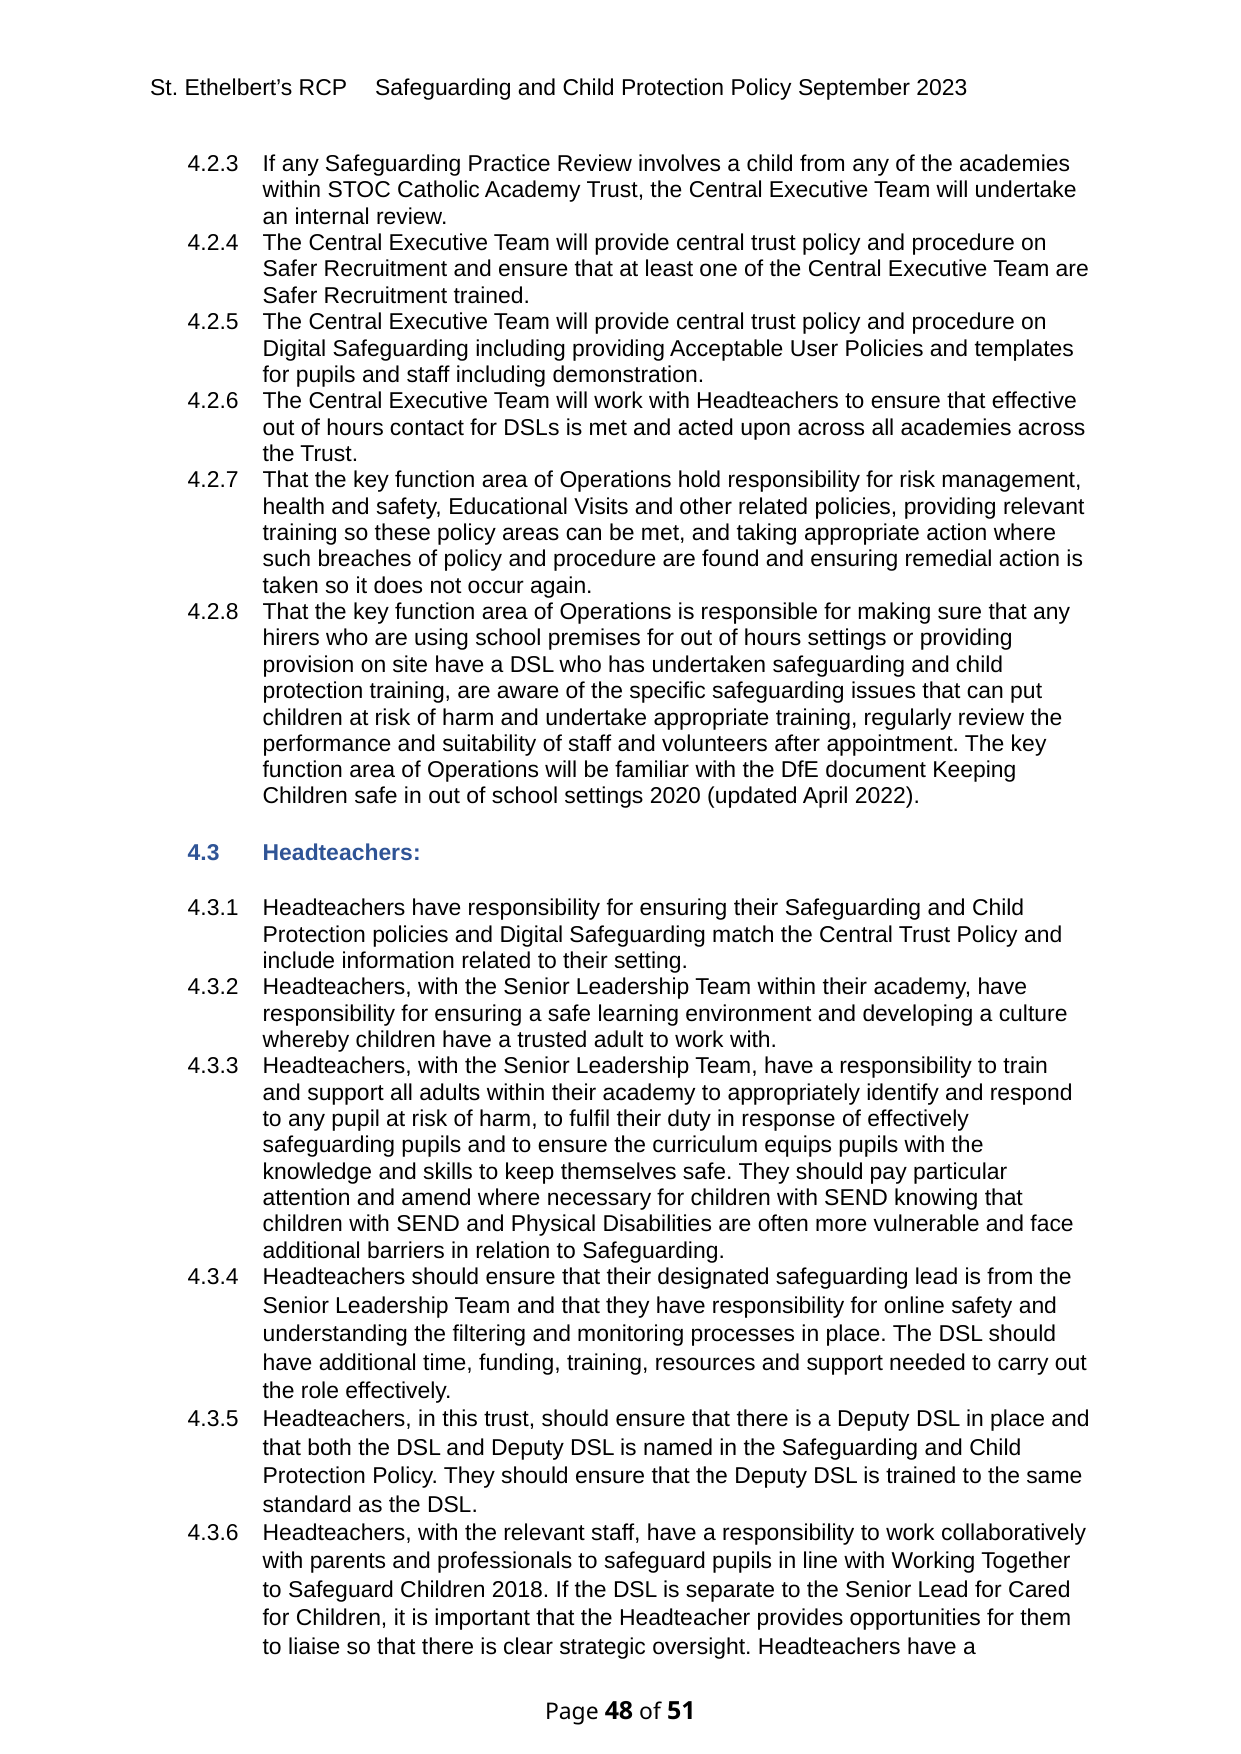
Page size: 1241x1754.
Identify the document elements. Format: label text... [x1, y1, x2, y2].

list That the key function area of Operations is responsible for making sure that any hirers who are using school premises for out of hours settings or providing provision on site have a DSL who has undertaken safeguarding and child protection training, are aware of the specific safeguarding issues that can put children at risk of harm and undertake appropriate training, regularly review the performance and suitability of staff and volunteers after appointment. The key function area of Operations will be familiar with the DfE document Keeping Children safe in out of school settings 2020 (updated April 2022). [187, 598, 1090, 809]
list If any Safeguarding Practice Review involves a child from any of the academies within STOC Catholic Academy Trust, the Central Executive Team will undertake an internal review. [187, 150, 1090, 229]
list That the key function area of Operations hold responsibility for risk management, health and safety, Educational Visits and other related policies, providing relevant training so these policy areas can be met, and taking appropriate action where such breaches of policy and procedure are found and ensuring remedial action is taken so it does not occur again. [187, 466, 1090, 598]
list The Central Executive Team will provide central trust policy and procedure on Digital Safeguarding including providing Acceptable User Policies and templates for pupils and staff including demonstration. [187, 308, 1090, 387]
list The Central Executive Team will work with Headteachers to ensure that effective out of hours contact for DSLs is met and acted upon across all academies across the Trust. [187, 387, 1090, 466]
list Headteachers should ensure that their designated safeguarding lead is from the Senior Leadership Team and that they have responsibility for online safety and understanding the filtering and monitoring processes in place. The DSL should have additional time, funding, training, resources and support needed to carry out the role effectively. [187, 1263, 1090, 1403]
list Headteachers have responsibility for ensuring their Safeguarding and Child Protection policies and Digital Safeguarding match the Central Trust Policy and include information related to their setting. [187, 894, 1090, 973]
list The Central Executive Team will provide central trust policy and procedure on Safer Recruitment and ensure that at least one of the Central Executive Team are Safer Recruitment trained. [187, 229, 1090, 308]
list Headteachers, with the Senior Leadership Team within their academy, have responsibility for ensuring a safe learning environment and developing a culture whereby children have a trusted adult to work with. [187, 973, 1090, 1052]
list Headteachers, with the Senior Leadership Team, have a responsibility to train and support all adults within their academy to appropriately identify and respond to any pupil at risk of harm, to fulfil their duty in response of effectively safeguarding pupils and to ensure the curriculum equips pupils with the knowledge and skills to keep themselves safe. They should pay particular attention and amend where necessary for children with SEND knowing that children with SEND and Physical Disabilities are often more vulnerable and face additional barriers in relation to Safeguarding. [187, 1052, 1090, 1263]
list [187, 1519, 1090, 1659]
subtitle Headteachers: [187, 839, 1090, 866]
list Headteachers, in this trust, should ensure that there is a Deputy DSL in place and that both the DSL and Deputy DSL is named in the Safeguarding and Child Protection Policy. They should ensure that the Deputy DSL is trained to the same standard as the DSL. [187, 1405, 1090, 1517]
